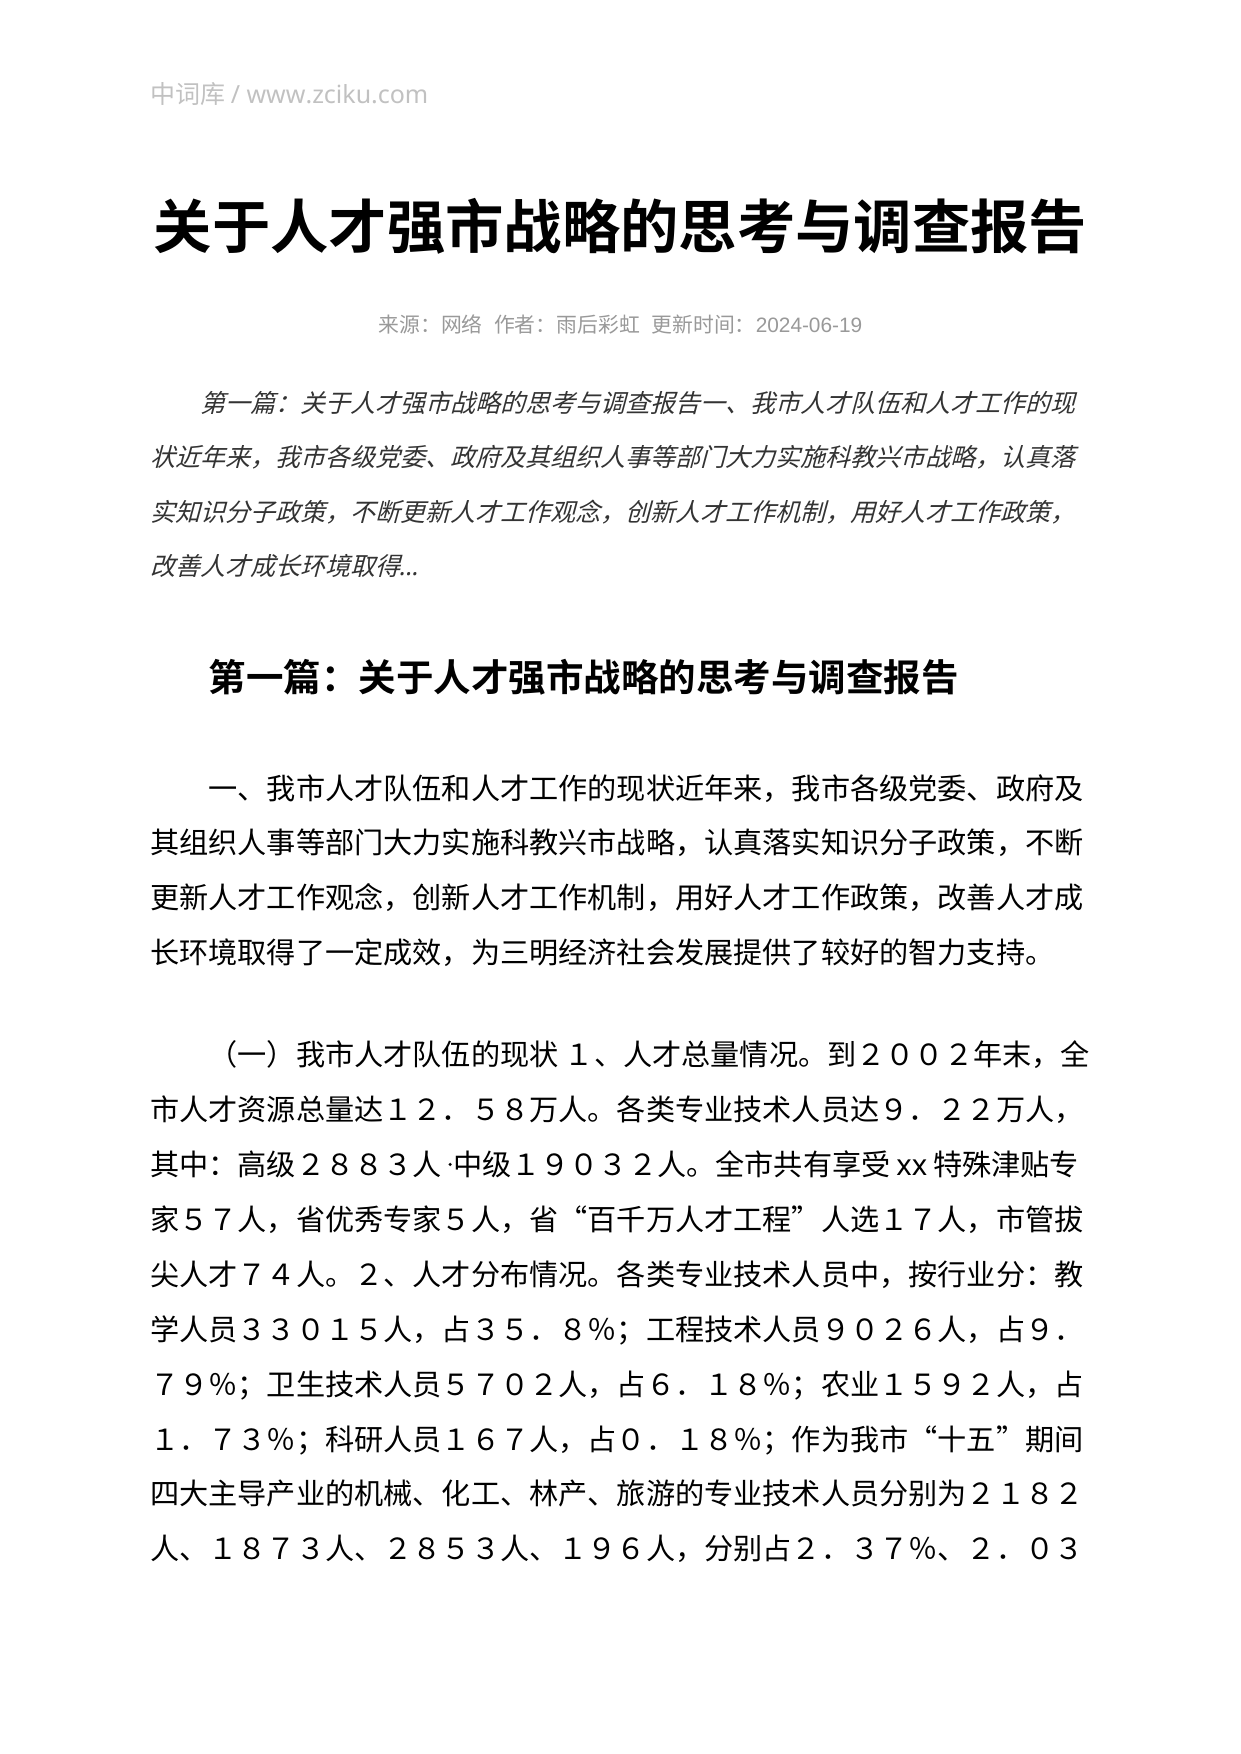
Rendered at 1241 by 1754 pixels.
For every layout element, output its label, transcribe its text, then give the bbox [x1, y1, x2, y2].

text 来源：网络 作者：雨后彩虹 更新时间：2024-06-19 [150, 313, 1090, 337]
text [150, 1032, 1090, 1568]
subtitle 关于人才强市战略的思考与调查报告 [150, 181, 1090, 266]
text 第一篇：关于人才强市战略的思考与调查报告 [150, 648, 1090, 702]
text 第一篇：关于人才强市战略的思考与调查报告一、我市人才队伍和人才工作的现状近年来，我市各级党委、政府及其组织人事等部门大力实施科教兴市战略，认真落实知识分子政策，不断更新人才工作观念，创新人才工作机制，用好人才工作政策，改善人才成长环境取得... [150, 383, 1090, 583]
text 一、我市人才队伍和人才工作的现状近年来，我市各级党委、政府及其组织人事等部门大力实施科教兴市战略，认真落实知识分子政策，不断更新人才工作观念，创新人才工作机制，用好人才工作政策，改善人才成长环境取得了一定成效，为三明经济社会发展提供了较好的智力支持。 [150, 765, 1090, 972]
